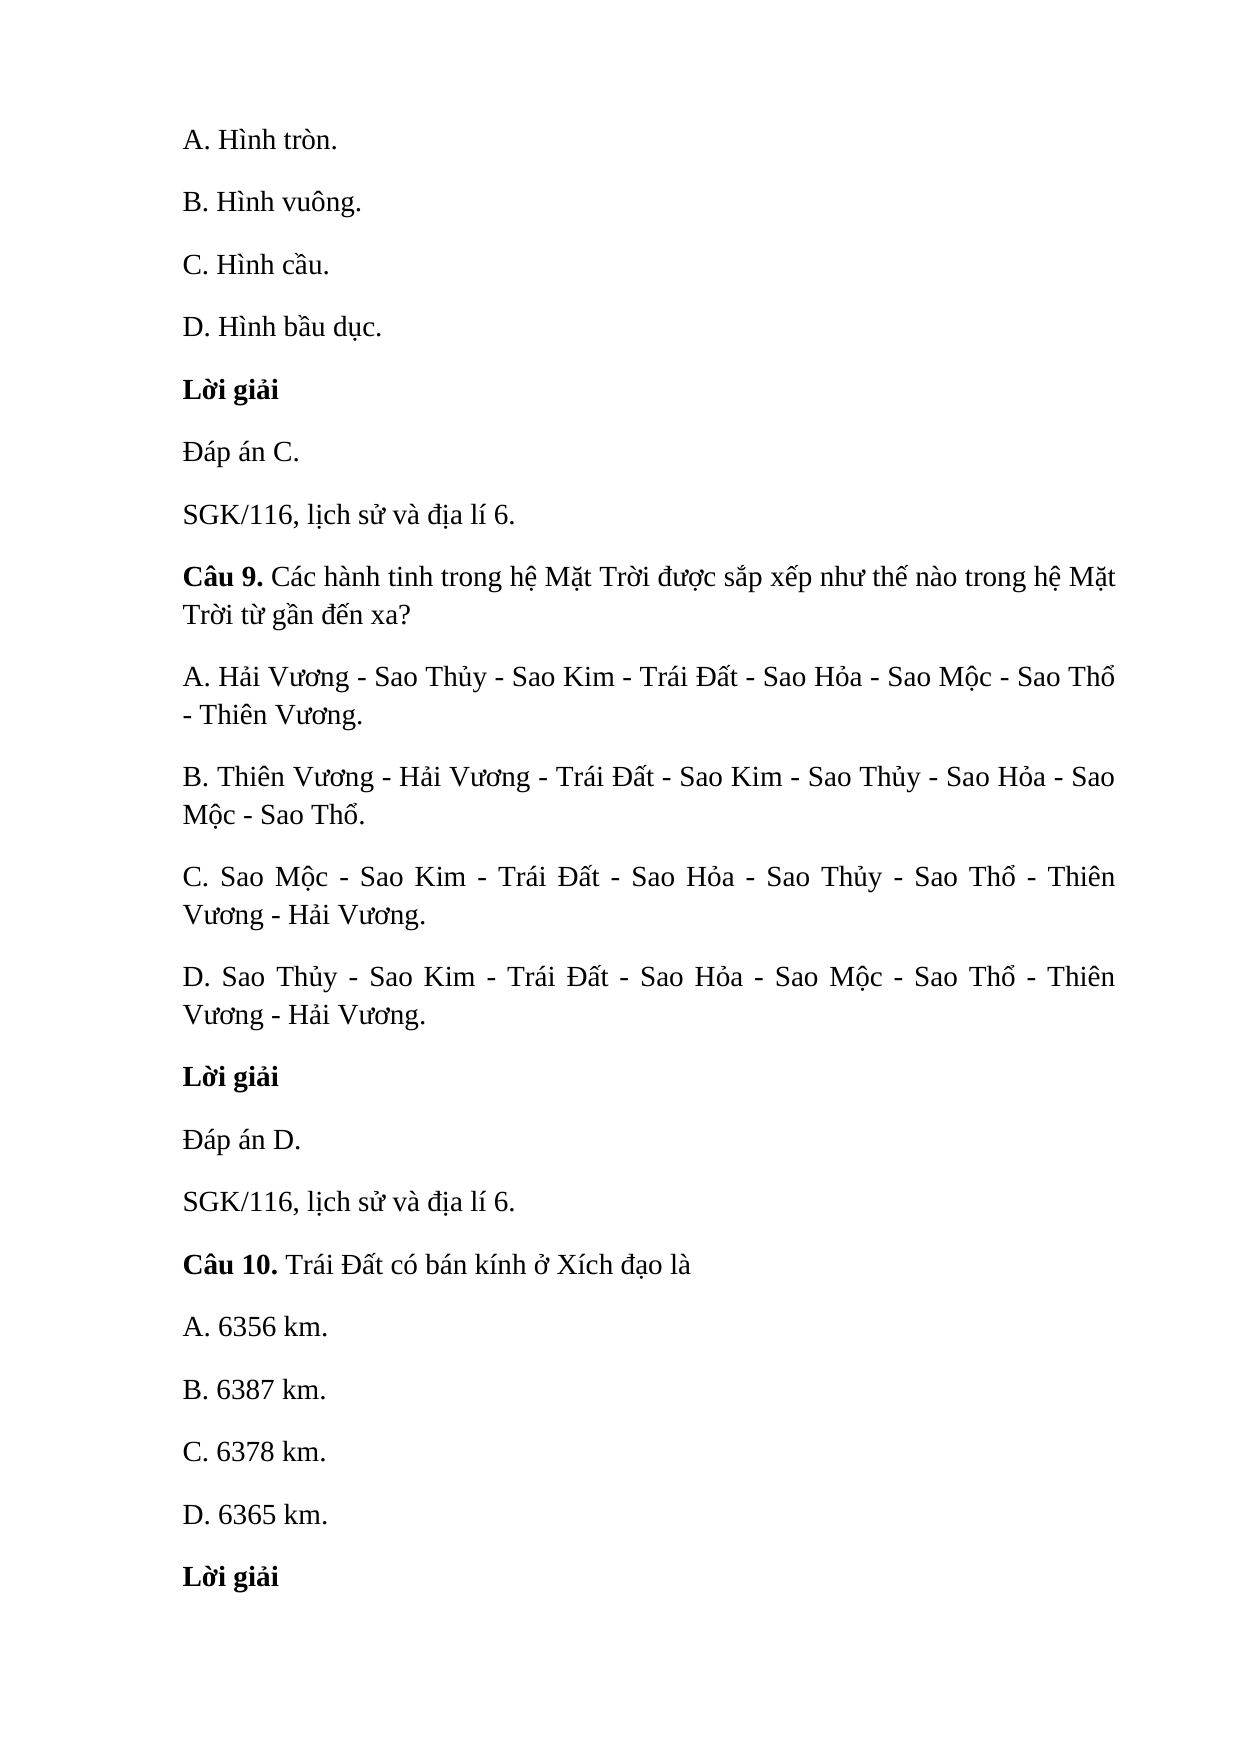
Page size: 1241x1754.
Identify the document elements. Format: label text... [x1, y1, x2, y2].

text Câu 10. Trái Đất có bán kính ở Xích đạo là [182, 1243, 1117, 1281]
text C. Hình cầu. [182, 243, 1117, 281]
text Câu 9. Các hành tinh trong hệ Mặt Trời được sắp xếp như thế nào trong hệ Mặt Trời từ gần đến xa? [182, 556, 1117, 631]
text Lời giải [182, 1556, 1117, 1593]
text SGK/116, lịch sử và địa lí 6. [182, 493, 1117, 531]
text Đáp án D. [182, 1118, 1117, 1156]
text B. 6387 km. [182, 1368, 1117, 1406]
text D. Sao Thủy - Sao Kim - Trái Đất - Sao Hỏa - Sao Mộc - Sao Thổ - Thiên Vương - Hải Vương. [182, 956, 1117, 1031]
text Lời giải [182, 1056, 1117, 1093]
text A. 6356 km. [182, 1306, 1117, 1343]
text A. Hình tròn. [182, 118, 1117, 156]
text B. Thiên Vương - Hải Vương - Trái Đất - Sao Kim - Sao Thủy - Sao Hỏa - Sao Mộc - Sao Thổ. [182, 756, 1117, 831]
text Đáp án C. [182, 431, 1117, 468]
text B. Hình vuông. [182, 181, 1117, 218]
text SGK/116, lịch sử và địa lí 6. [182, 1181, 1117, 1218]
text C. 6378 km. [182, 1431, 1117, 1468]
text A. Hải Vương - Sao Thủy - Sao Kim - Trái Đất - Sao Hỏa - Sao Mộc - Sao Thổ - Thiên Vương. [182, 656, 1117, 731]
text D. 6365 km. [182, 1493, 1117, 1531]
text Lời giải [182, 368, 1117, 406]
text C. Sao Mộc - Sao Kim - Trái Đất - Sao Hỏa - Sao Thủy - Sao Thổ - Thiên Vương - Hải Vương. [182, 856, 1117, 931]
text D. Hình bầu dục. [182, 306, 1117, 343]
